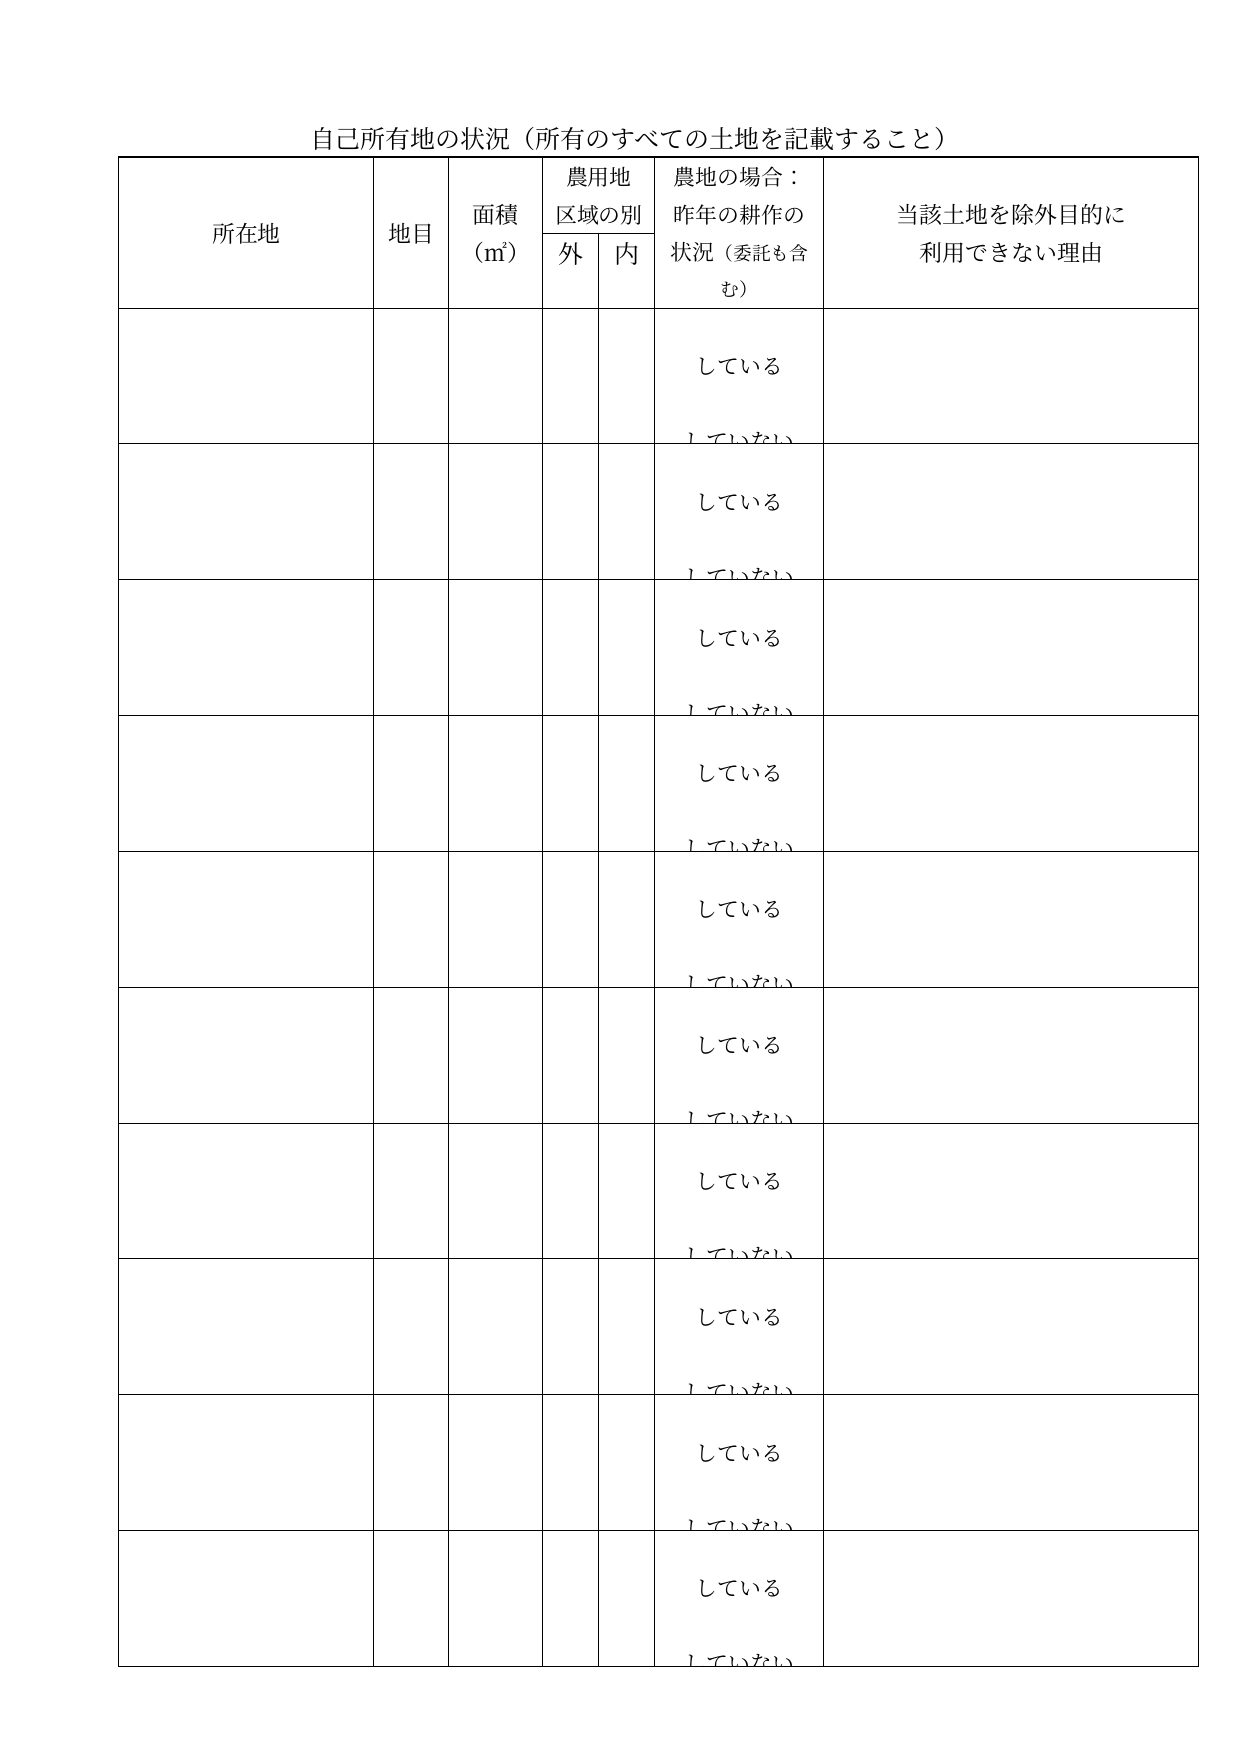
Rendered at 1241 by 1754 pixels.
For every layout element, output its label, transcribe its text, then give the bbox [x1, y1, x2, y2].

table_cell [119, 1259, 373, 1394]
table_cell [374, 309, 448, 443]
table_cell している していない [655, 716, 823, 851]
table_cell [599, 988, 654, 1122]
table_cell [119, 1124, 373, 1258]
table_cell 内 [599, 234, 654, 307]
table_cell [599, 1259, 654, 1394]
table_cell [449, 580, 542, 715]
table_cell [119, 580, 373, 715]
table_cell [543, 444, 598, 579]
table_cell [449, 716, 542, 851]
table_cell [374, 716, 448, 851]
table_cell [119, 1395, 373, 1530]
table_cell [543, 309, 598, 443]
table_cell [449, 309, 542, 443]
table_header 農用地 区域の別 [543, 158, 654, 232]
table_cell している していない [655, 988, 823, 1122]
table_cell [599, 1395, 654, 1530]
table_cell [824, 988, 1198, 1122]
table_cell [374, 1395, 448, 1530]
table_cell [543, 1531, 598, 1666]
table_cell [449, 1124, 542, 1258]
table_cell している していない [655, 852, 823, 987]
table_cell [543, 580, 598, 715]
table_cell [119, 852, 373, 987]
table_cell 外 [543, 234, 598, 307]
table_cell [599, 1124, 654, 1258]
table_cell している していない [655, 1531, 823, 1666]
table_cell [599, 580, 654, 715]
table_cell している していない [655, 444, 823, 579]
table_cell している していない [655, 1124, 823, 1258]
table_header 面積（㎡） [449, 158, 542, 307]
table_cell している していない [655, 1259, 823, 1394]
table_cell [824, 1395, 1198, 1530]
table_cell [599, 1531, 654, 1666]
table_cell [374, 1531, 448, 1666]
table_cell [374, 580, 448, 715]
table_cell [543, 852, 598, 987]
table_header 所在地 [119, 158, 373, 307]
table_header 農地の場合： 昨年の耕作の状況（委託も含む） [655, 158, 823, 307]
table_cell している していない [655, 580, 823, 715]
table_cell [599, 716, 654, 851]
table_cell [599, 309, 654, 443]
table_cell [449, 1531, 542, 1666]
table_cell [374, 1124, 448, 1258]
table_cell [119, 988, 373, 1122]
table_cell [543, 1124, 598, 1258]
table_cell [449, 444, 542, 579]
table_cell [449, 988, 542, 1122]
table_cell [374, 1259, 448, 1394]
table_cell [449, 1395, 542, 1530]
table_cell [119, 1531, 373, 1666]
table_cell [824, 309, 1198, 443]
table_cell [599, 444, 654, 579]
table_cell [374, 852, 448, 987]
table_cell [824, 1531, 1198, 1666]
table_cell [374, 988, 448, 1122]
table_cell [374, 444, 448, 579]
table_cell [119, 716, 373, 851]
table_cell [543, 1395, 598, 1530]
table_cell [119, 309, 373, 443]
table_cell している していない [655, 1395, 823, 1530]
table_cell [599, 852, 654, 987]
table_cell [824, 1259, 1198, 1394]
table_cell [824, 444, 1198, 579]
table_cell [119, 444, 373, 579]
table_cell [543, 988, 598, 1122]
table_cell [824, 580, 1198, 715]
text 自己所有地の状況（所有のすべての土地を記載すること） [118, 119, 1152, 156]
table_cell [824, 852, 1198, 987]
table_cell [824, 716, 1198, 851]
table_header 当該土地を除外目的に 利用できない理由 [824, 158, 1198, 307]
table_cell [543, 1259, 598, 1394]
table_cell している していない [655, 309, 823, 443]
table_cell [543, 716, 598, 851]
table_header 地目 [374, 158, 448, 307]
table_cell [824, 1124, 1198, 1258]
table_cell [449, 852, 542, 987]
table_cell [449, 1259, 542, 1394]
